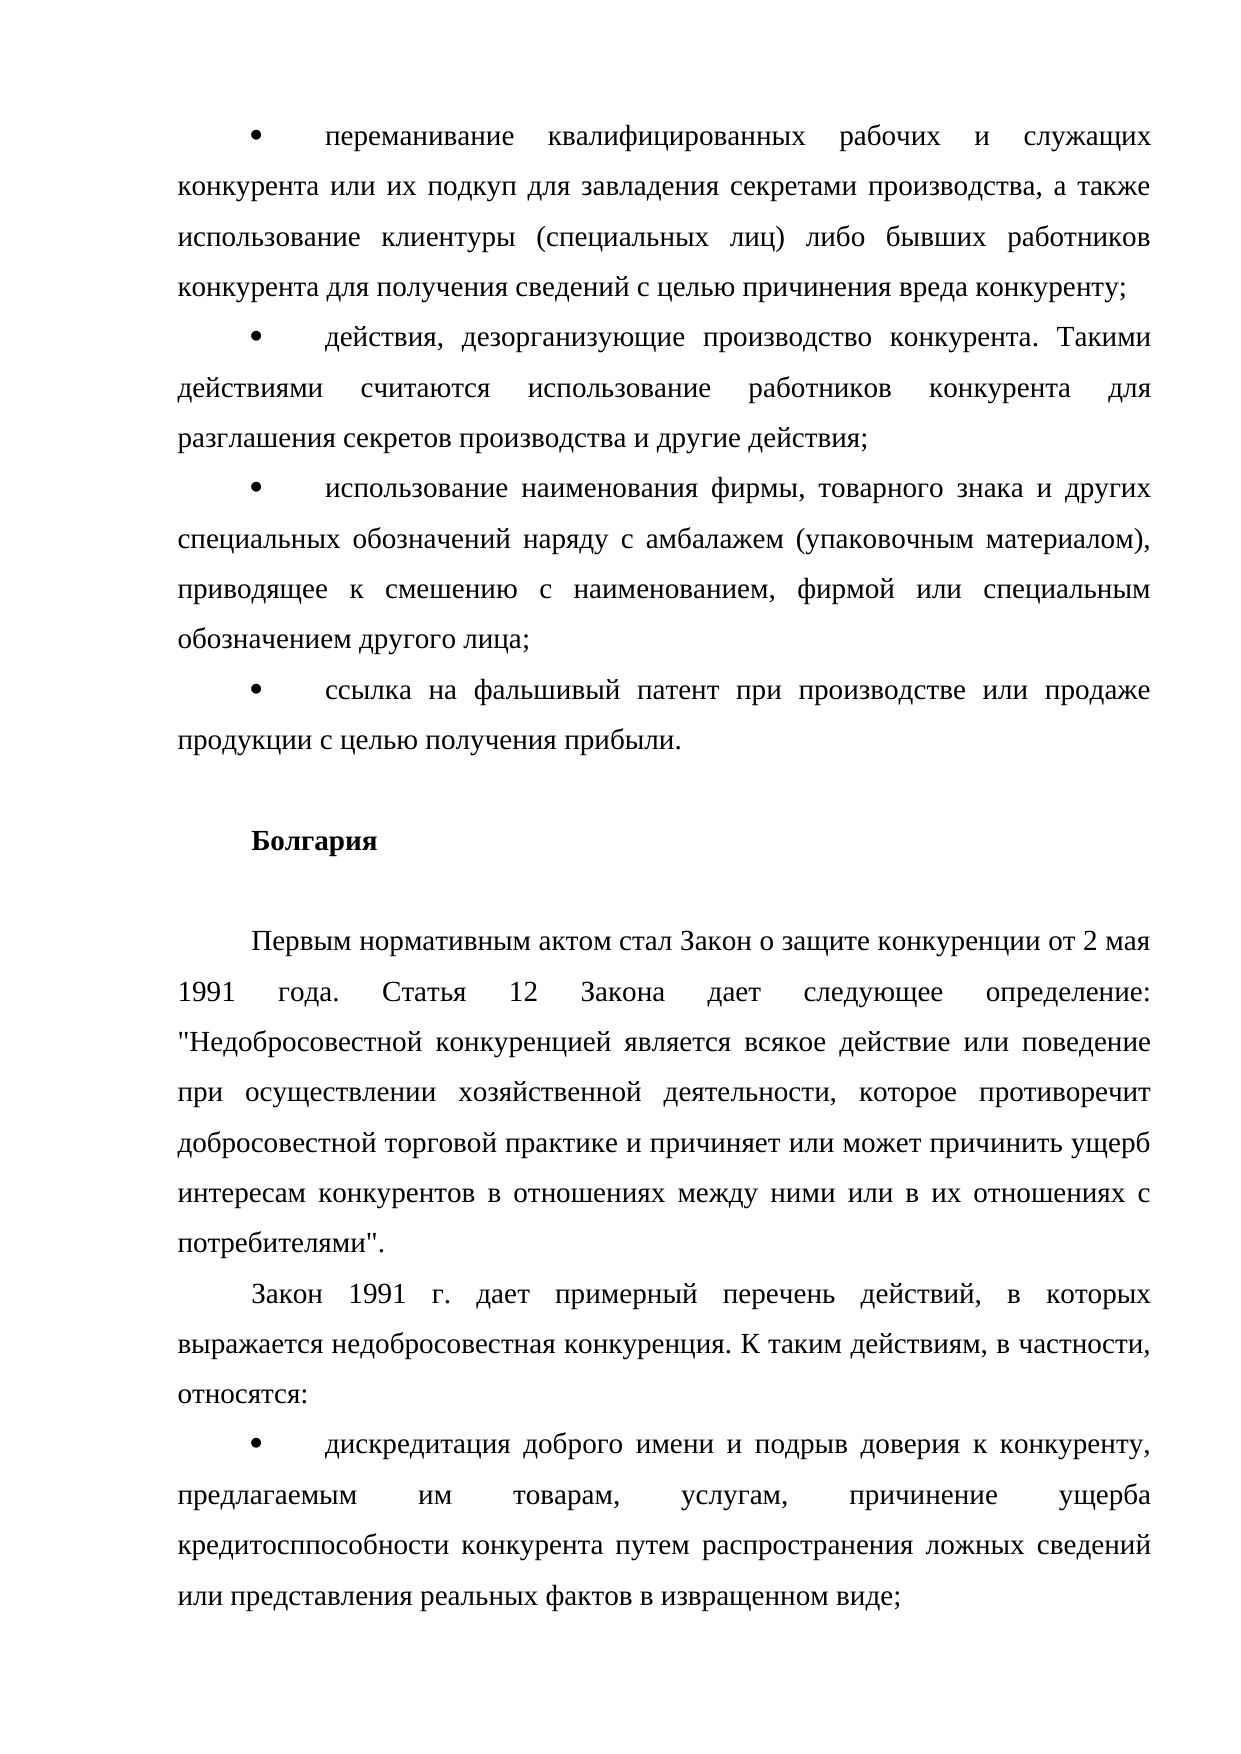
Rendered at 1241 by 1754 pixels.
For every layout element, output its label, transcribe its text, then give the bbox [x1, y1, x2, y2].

list переманивание квалифицированных рабочих и служащих конкурента или их подкуп для завладения секретами производства, а также использование клиентуры (специальных лиц) либо бывших работников конкурента для получения сведений с целью причинения вреда конкуренту; [177, 118, 1152, 303]
text Первым нормативным актом стал Закон о защите конкуренции от 2 мая 1991 года. Статья 12 Закона дает следующее определение: "Недобросовестной конкуренцией является всякое действие или поведение при осуществлении хозяйственной деятельности, которое противоречит добросовестной торговой практике и причиняет или может причинить ущерб интересам конкурентов в отношениях между ними или в их отношениях с потребителями". [177, 923, 1152, 1259]
list дискредитация доброго имени и подрыв доверия к конкуренту, предлагаемым им товарам, услугам, причинение ущерба кредитосппособности конкурента путем распространения ложных сведений или представления реальных фактов в извращенном виде; [177, 1427, 1152, 1611]
text Закон . дает примерный перечень действий, в которых выражается недобросовестная конкуренция. К таким действиям, в частности, относятся: [177, 1276, 1152, 1410]
list действия, дезорганизующие производство конкурента. Такими действиями считаются использование работников конкурента для разглашения секретов производства и другие действия; [177, 319, 1152, 454]
list ссылка на фальшивый патент при производстве или продаже продукции с целью получения прибыли. [177, 672, 1152, 756]
list использование наименования фирмы, товарного знака и других специальных обозначений наряду с амбалажем (упаковочным материалом), приводящее к смешению с наименованием, фирмой или специальным обозначением другого лица; [177, 471, 1152, 655]
subtitle Болгария [177, 823, 1152, 856]
